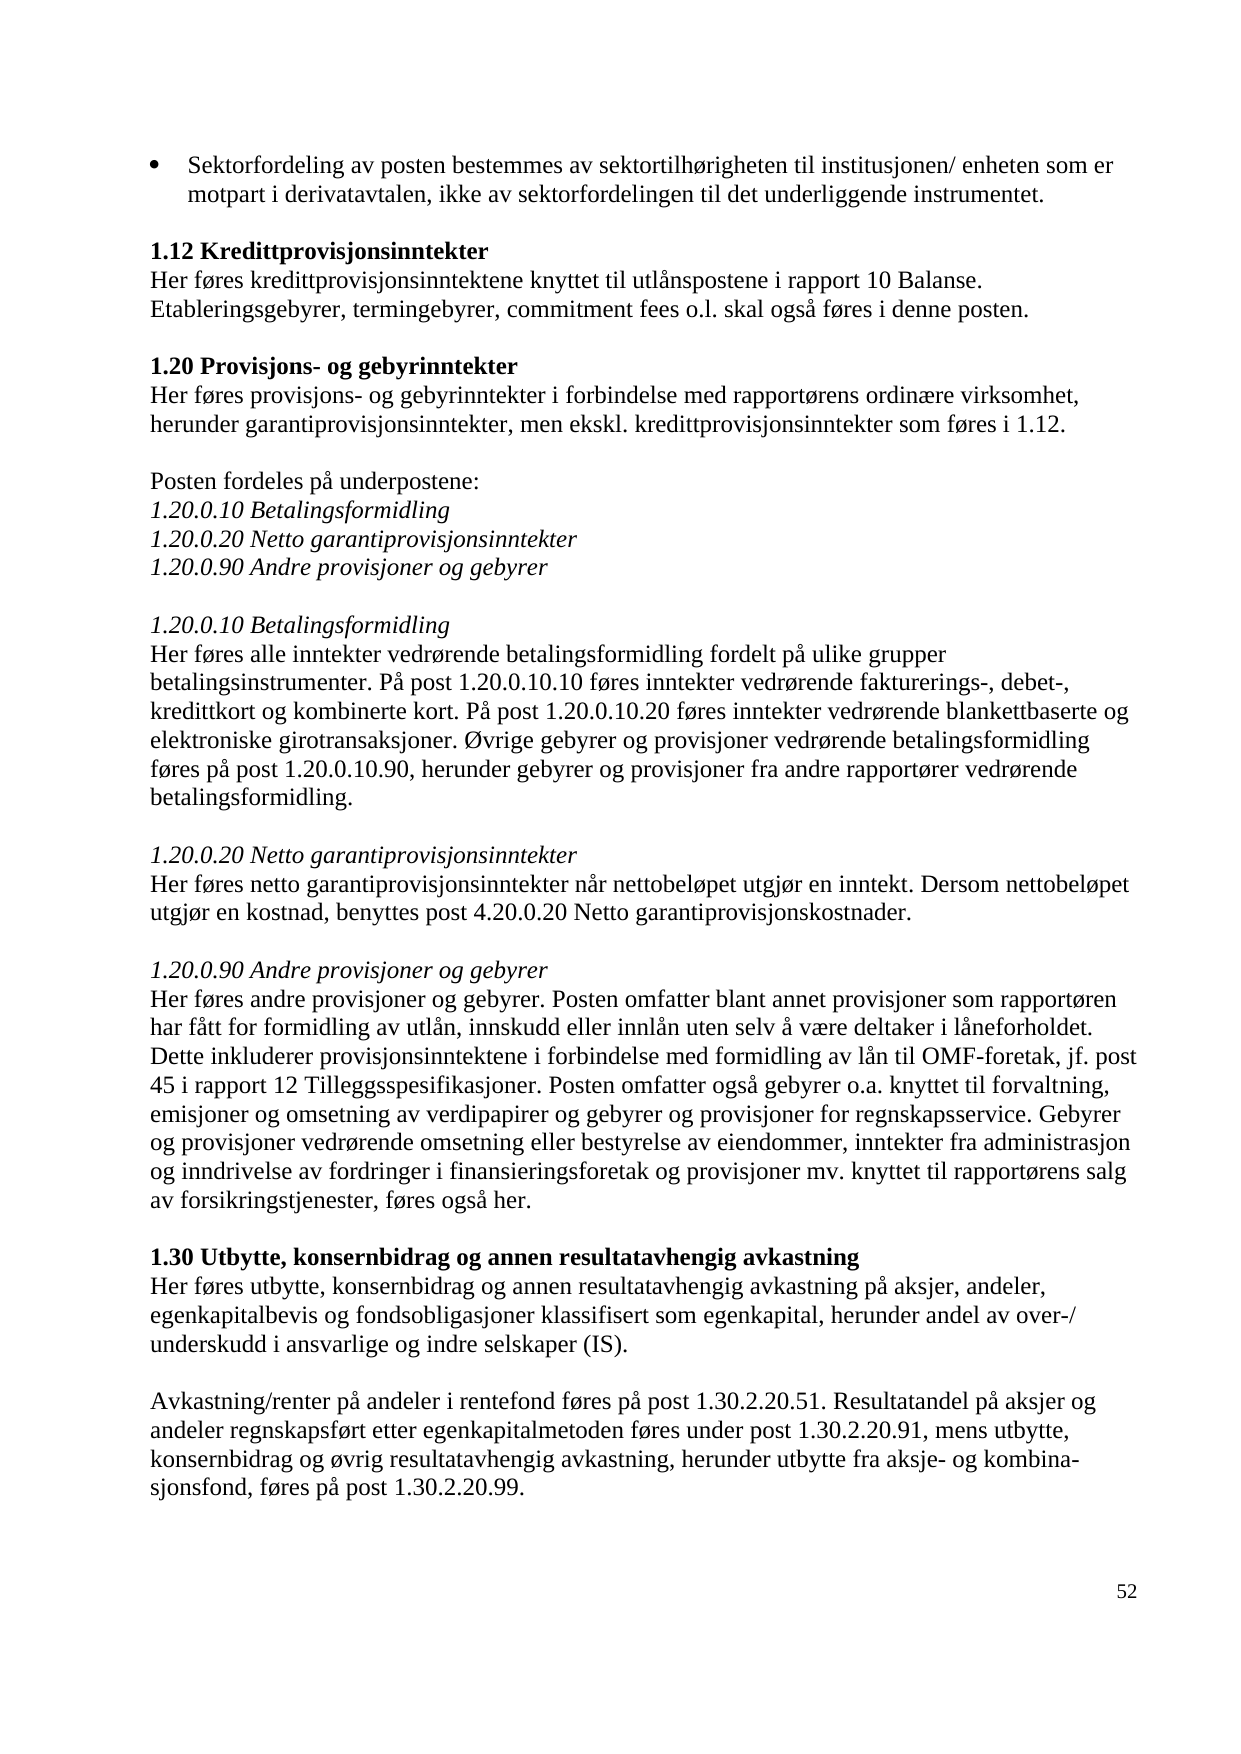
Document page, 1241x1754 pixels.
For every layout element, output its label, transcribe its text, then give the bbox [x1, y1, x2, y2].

text 1.30 Utbytte, konsernbidrag og annen resultatavhengig avkastning [150, 1242, 1137, 1271]
list Sektorfordeling av posten bestemmes av sektortilhørigheten til institusjonen/ enheten som er motpart i derivatavtalen, ikke av sektorfordelingen til det underliggende instrumentet. [150, 150, 1137, 207]
text 1.20.0.20 Netto garantiprovisjonsinntekter [150, 840, 1137, 869]
text 1.20.0.10 Betalingsformidling [150, 495, 1137, 524]
text 1.20.0.90 Andre provisjoner og gebyrer [150, 552, 1137, 581]
text Her føres alle inntekter vedrørende betalingsformidling fordelt på ulike grupper betalingsinstrumenter. På post 1.20.0.10.10 føres inntekter vedrørende fakturerings-, debet-, kredittkort og kombinerte kort. På post 1.20.0.10.20 føres inntekter vedrørende blankettbaserte og elektroniske girotransaksjoner. Øvrige gebyrer og provisjoner vedrørende betalingsformidling føres på post 1.20.0.10.90, herunder gebyrer og provisjoner fra andre rapportører vedrørende betalingsformidling. [150, 639, 1137, 811]
text 1.20.0.90 Andre provisjoner og gebyrer [150, 955, 1137, 984]
text Posten fordeles på underpostene: [150, 466, 1137, 495]
text Her føres andre provisjoner og gebyrer. Posten omfatter blant annet provisjoner som rapportøren har fått for formidling av utlån, innskudd eller innlån uten selv å være deltaker i låneforholdet. Dette inkluderer provisjonsinntektene i forbindelse med formidling av lån til OMF-foretak, jf. post 45 i rapport 12 Tilleggsspesifikasjoner. Posten omfatter også gebyrer o.a. knyttet til forvaltning, emisjoner og omsetning av verdipapirer og gebyrer og provisjoner for regnskapsservice. Gebyrer og provisjoner vedrørende omsetning eller bestyrelse av eiendommer, inntekter fra administrasjon og inndrivelse av fordringer i finansieringsforetak og provisjoner mv. knyttet til rapportørens salg av forsikringstjenester, føres også her. [150, 984, 1137, 1214]
text Her føres netto garantiprovisjonsinntekter når nettobeløpet utgjør en inntekt. Dersom nettobeløpet utgjør en kostnad, benyttes post 4.20.0.20 Netto garantiprovisjonskostnader. [150, 869, 1137, 926]
text Avkastning/renter på andeler i rentefond føres på post 1.30.2.20.51. Resultatandel på aksjer og andeler regnskapsført etter egenkapitalmetoden føres under post 1.30.2.20.91, mens utbytte, konsernbidrag og øvrig resultatavhengig avkastning, herunder utbytte fra aksje- og kombinasjonsfond, føres på post 1.30.2.20.99. [150, 1386, 1137, 1501]
text 1.12 Kredittprovisjonsinntekter [150, 236, 1137, 265]
text 1.20 Provisjons- og gebyrinntekter [150, 351, 1137, 380]
text 1.20.0.20 Netto garantiprovisjonsinntekter [150, 524, 1137, 552]
text Her føres utbytte, konsernbidrag og annen resultatavhengig avkastning på aksjer, andeler, egenkapitalbevis og fondsobligasjoner klassifisert som egenkapital, herunder andel av over-/ underskudd i ansvarlige og indre selskaper (IS). [150, 1271, 1137, 1357]
text 1.20.0.10 Betalingsformidling [150, 610, 1137, 639]
text Her føres provisjons- og gebyrinntekter i forbindelse med rapportørens ordinære virksomhet, herunder garantiprovisjonsinntekter, men ekskl. kredittprovisjonsinntekter som føres i 1.12. [150, 380, 1137, 437]
text Her føres kredittprovisjonsinntektene knyttet til utlånspostene i rapport 10 Balanse. Etableringsgebyrer, termingebyrer, commitment fees o.l. skal også føres i denne posten. [150, 265, 1137, 322]
